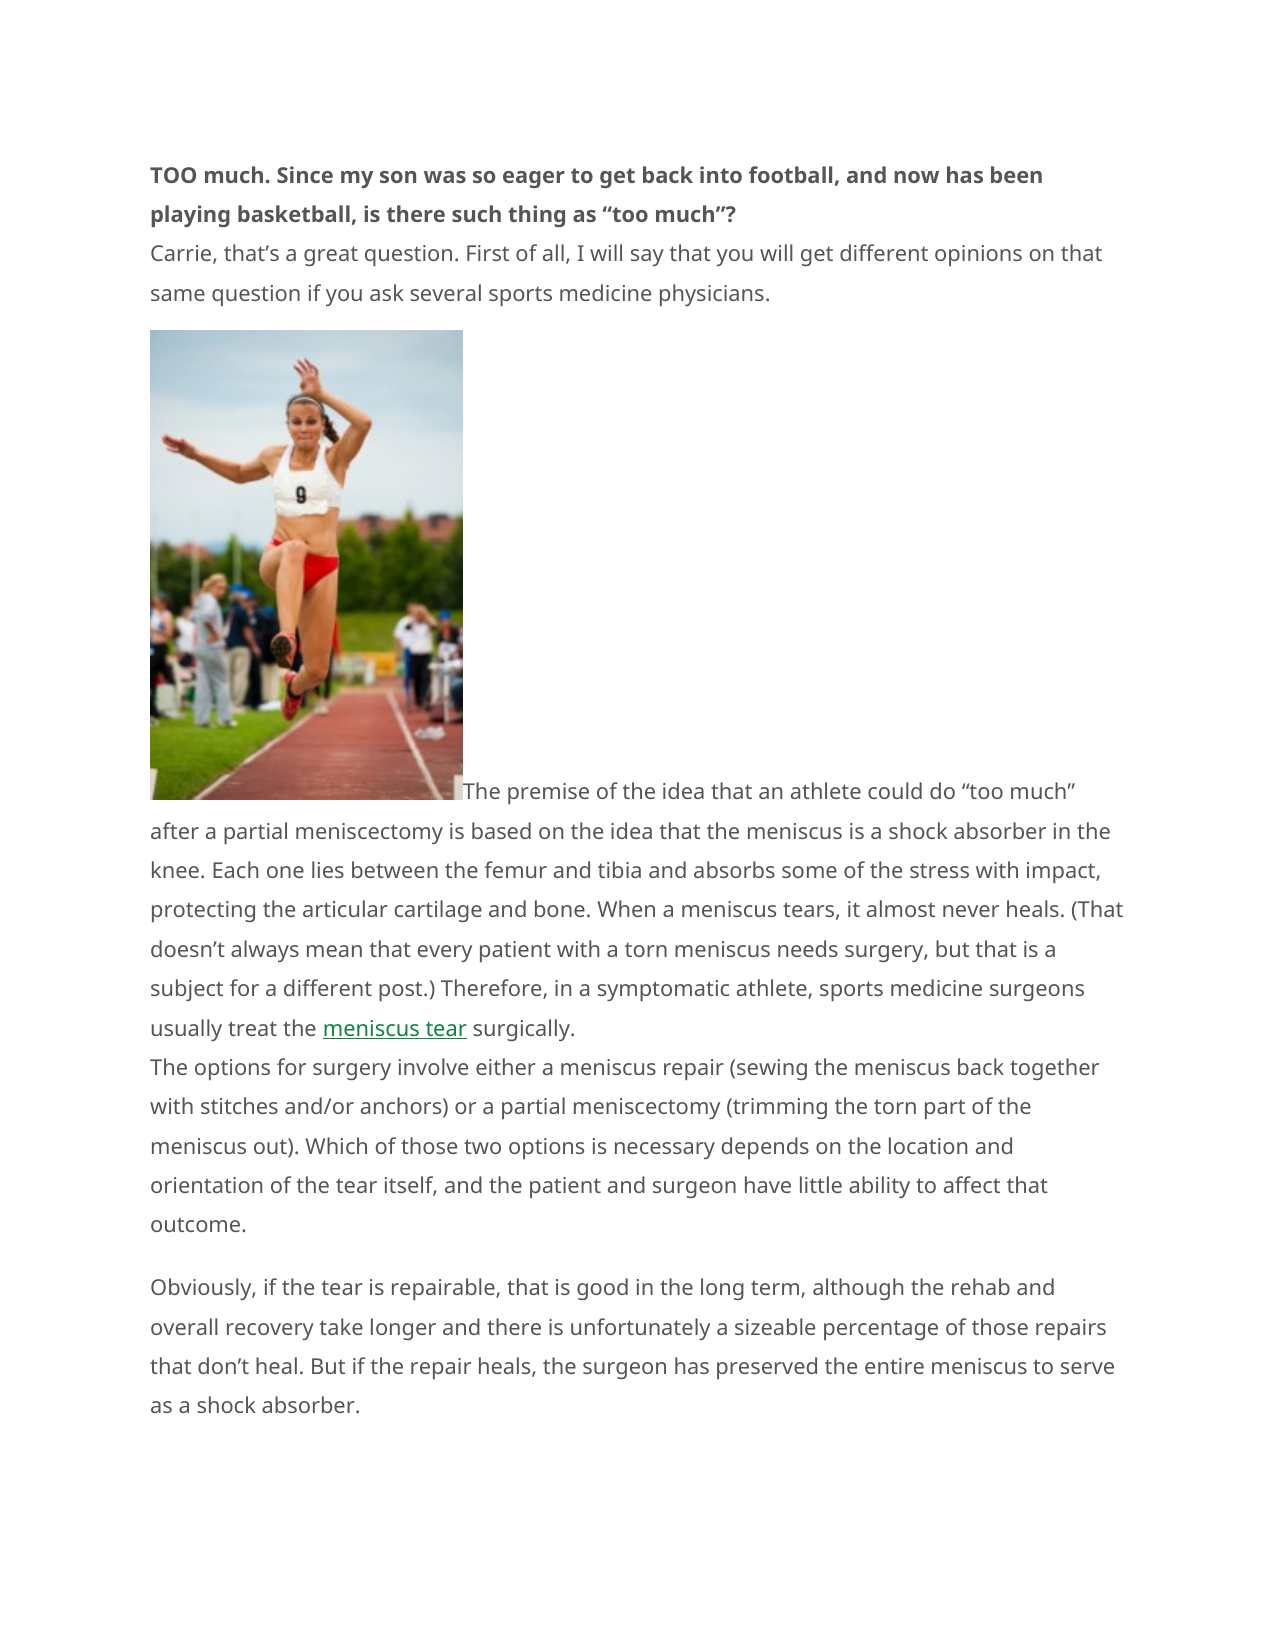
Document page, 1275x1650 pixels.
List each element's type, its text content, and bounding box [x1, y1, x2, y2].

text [150, 150, 1125, 229]
text Obviously, if the tear is repairable, that is good in the long term, although the rehab and overall recovery take longer and there is unfortunately a sizeable percentage of those repairs that don’t heal. But if the repair heals, the surgeon has preserved the entire meniscus to serve as a shock absorber. [150, 1263, 1125, 1420]
text Carrie, that’s a great question. First of all, I will say that you will get different opinions on that same question if you ask several sports medicine physicians. [150, 229, 1125, 307]
picture [150, 330, 463, 800]
text The premise of the idea that an athlete could do “too much” after a partial meniscectomy is based on the idea that the meniscus is a shock absorber in the knee. Each one lies between the femur and tibia and absorbs some of the stress with impact, protecting the articular cartilage and bone. When a meniscus tears, it almost never heals. (That doesn’t always mean that every patient with a torn meniscus needs surgery, but that is a subject for a different post.) Therefore, in a symptomatic athlete, sports medicine surgeons usually treat the meniscus tear surgically. [150, 331, 1125, 1042]
text The options for surgery involve either a meniscus repair (sewing the meniscus back together with stitches and/or anchors) or a partial meniscectomy (trimming the torn part of the meniscus out). Which of those two options is necessary depends on the location and orientation of the tear itself, and the patient and surgeon have little ability to affect that outcome. [150, 1042, 1125, 1239]
